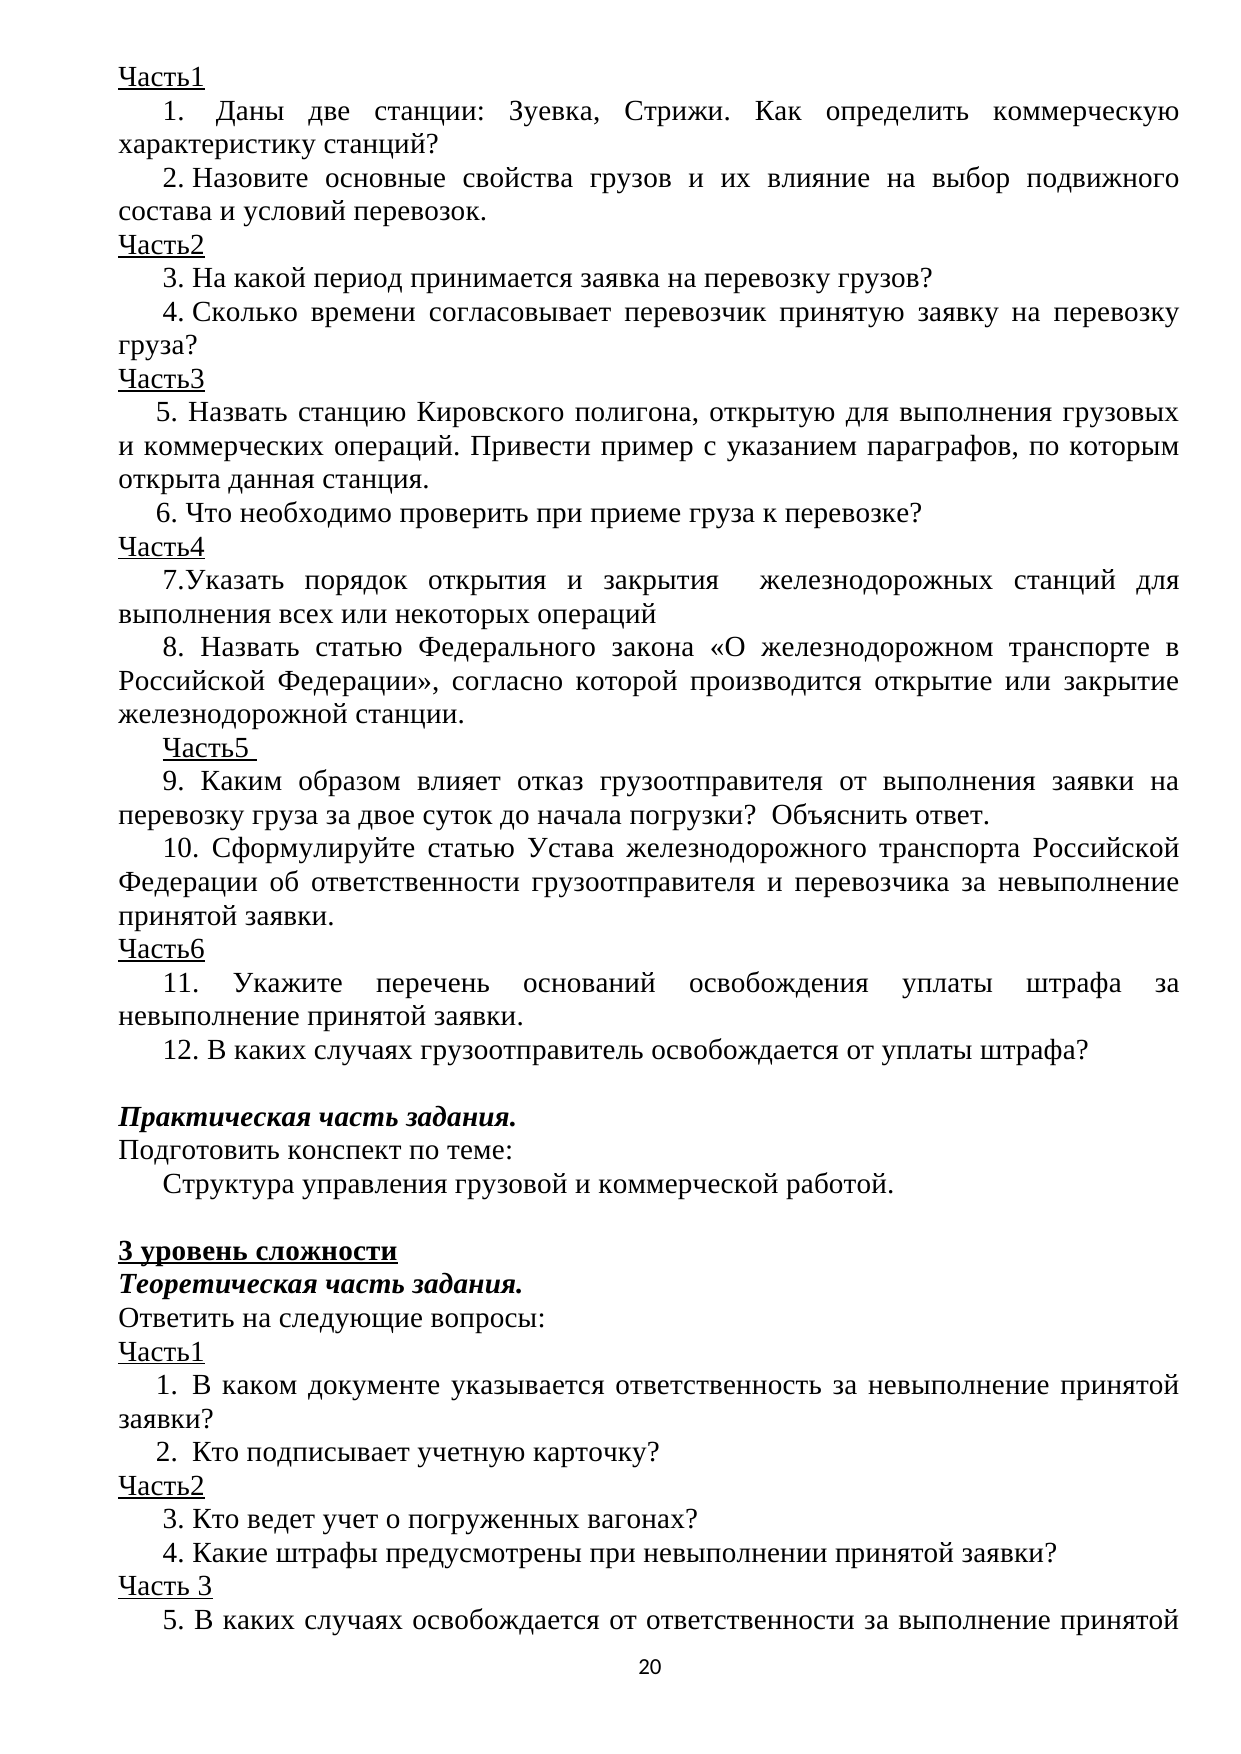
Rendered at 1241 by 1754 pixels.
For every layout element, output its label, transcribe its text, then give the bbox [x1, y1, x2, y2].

text Часть1 [118, 1334, 1181, 1367]
text 11. Укажите перечень оснований освобождения уплаты штрафа за невыполнение принятой заявки. [118, 965, 1181, 1032]
text Подготовить конспект по теме: [118, 1132, 1181, 1166]
text 3 уровень сложности [118, 1233, 1181, 1267]
text Часть2 [118, 227, 1181, 260]
text 10. Сформулируйте статью Устава железнодорожного транспорта Российской Федерации об ответственности грузоотправителя и перевозчика за невыполнение принятой заявки. [118, 831, 1181, 931]
text Структура управления грузовой и коммерческой работой. [162, 1166, 1181, 1199]
text Часть5 [162, 730, 1181, 763]
text Практическая часть задания. [103, 1099, 1181, 1132]
text 8. Назвать статью Федерального закона «О железнодорожном транспорте в Российской Федерации», согласно которой производится открытие или закрытие железнодорожной станции. [118, 629, 1181, 730]
text Часть4 [118, 529, 1181, 562]
text Часть 3 [118, 1568, 1181, 1602]
text Часть2 [118, 1468, 1181, 1501]
text 4. Какие штрафы предусмотрены при невыполнении принятой заявки? [162, 1535, 1181, 1568]
list Кто подписывает учетную карточку? [118, 1434, 1181, 1468]
text 12. В каких случаях грузоотправитель освобождается от уплаты штрафа? [118, 1032, 1181, 1065]
list На какой период принимается заявка на перевозку грузов? [118, 260, 1181, 294]
text 6. Что необходимо проверить при приеме груза к перевозке? [118, 495, 1181, 529]
text Теоретическая часть задания. [118, 1267, 1181, 1300]
text 9. Каким образом влияет отказ грузоотправителя от выполнения заявки на перевозку груза за двое суток до начала погрузки? Объяснить ответ. [118, 763, 1181, 831]
list Даны две станции: Зуевка, Стрижи. Как определить коммерческую характеристику станций? [118, 93, 1181, 160]
list Сколько времени согласовывает перевозчик принятую заявку на перевозку груза? [118, 294, 1181, 361]
text Часть6 [118, 931, 1181, 965]
text 7.Указать порядок открытия и закрытия железнодорожных станций для выполнения всех или некоторых операций [118, 562, 1181, 629]
text 3. Кто ведет учет о погруженных вагонах? [162, 1501, 1181, 1535]
text Ответить на следующие вопросы: [118, 1300, 1181, 1334]
text 5. Назвать станцию Кировского полигона, открытую для выполнения грузовых и коммерческих операций. Привести пример с указанием параграфов, по которым открыта данная станция. [118, 394, 1181, 495]
list Назовите основные свойства грузов и их влияние на выбор подвижного состава и условий перевозок. [118, 160, 1181, 227]
text Часть3 [118, 361, 1181, 394]
list В каком документе указывается ответственность за невыполнение принятой заявки? [118, 1367, 1181, 1434]
text Часть1 [118, 59, 1181, 93]
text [118, 1602, 1181, 1636]
